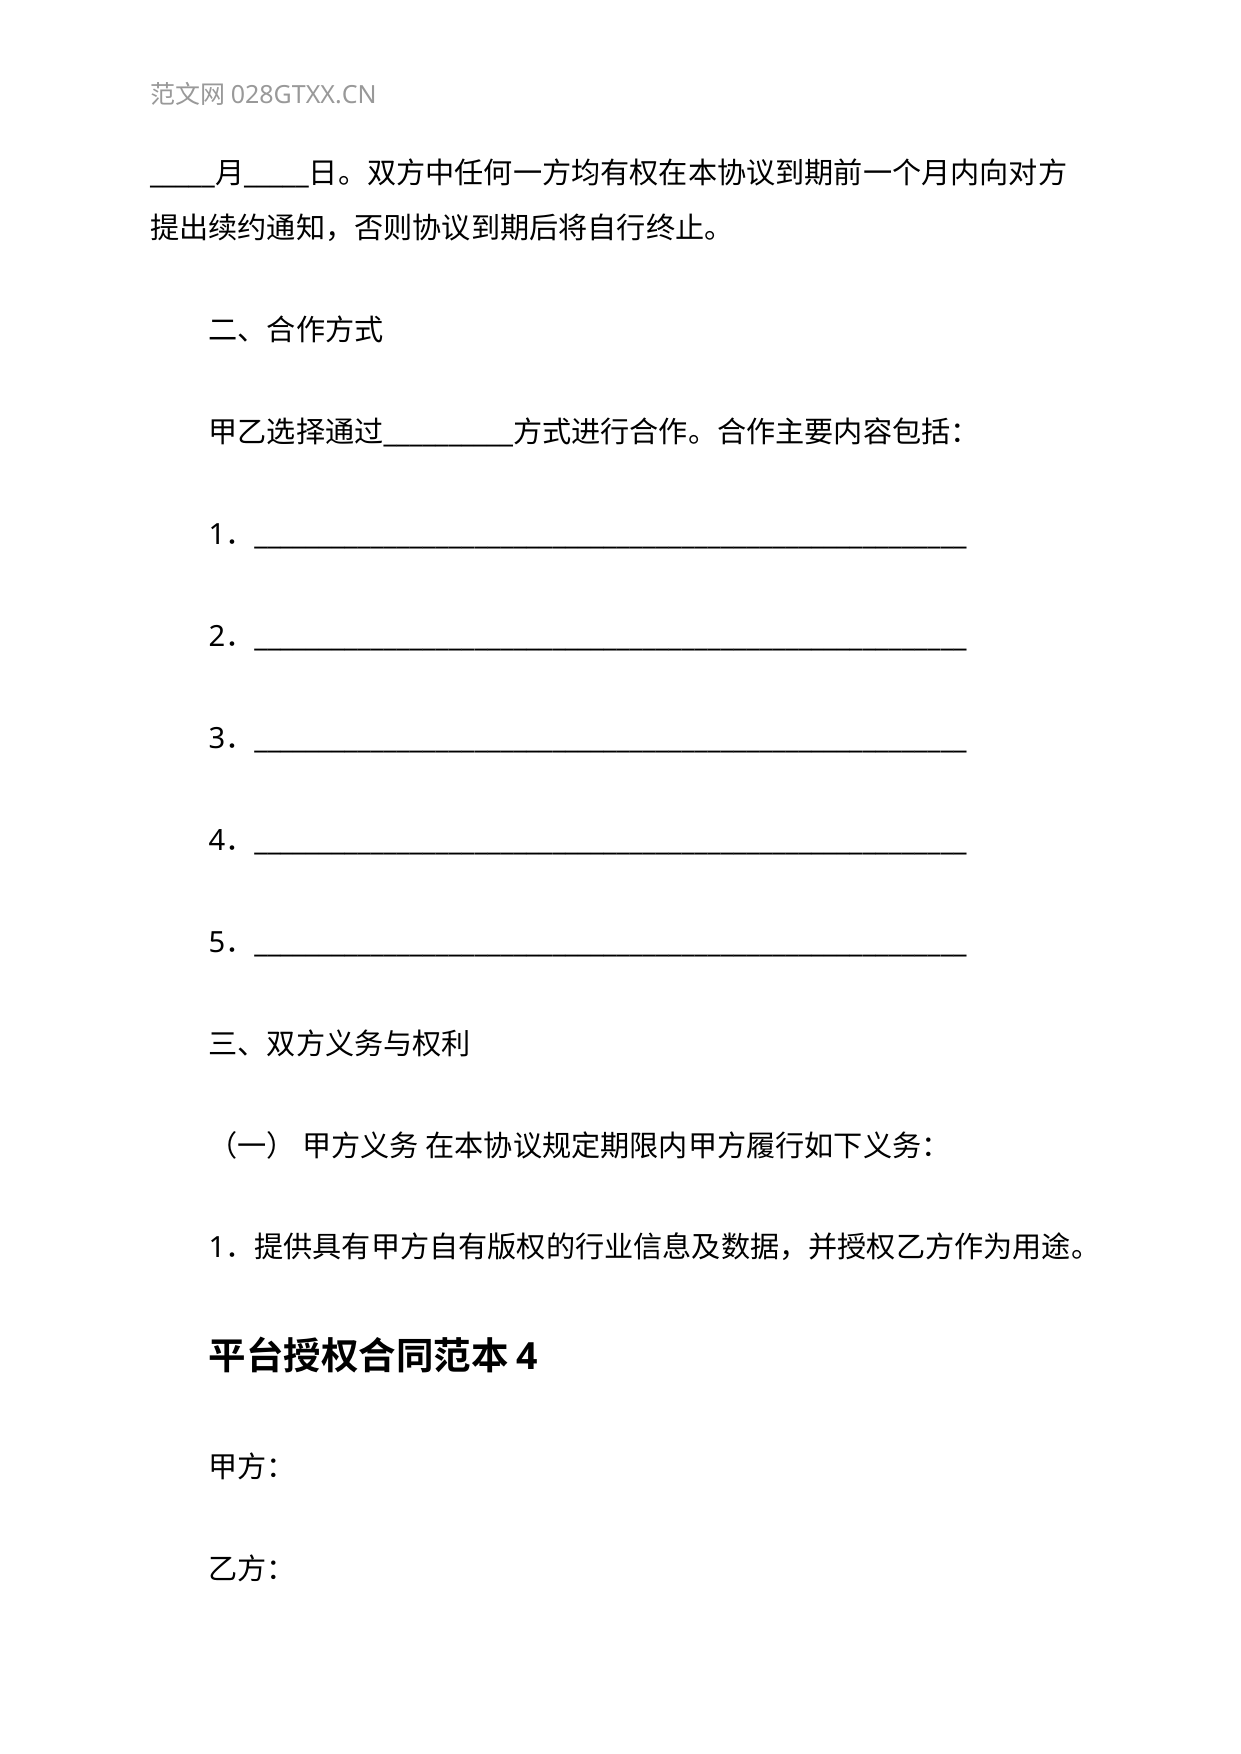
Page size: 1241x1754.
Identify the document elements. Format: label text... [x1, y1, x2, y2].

text 三、双方义务与权利 [150, 1020, 1090, 1063]
text 二、合作方式 [150, 307, 1090, 349]
text 甲方： [150, 1443, 1090, 1486]
text 5．_______________________________________________________ [150, 918, 1090, 961]
text 1．_______________________________________________________ [150, 511, 1090, 553]
text 乙方： [150, 1545, 1090, 1588]
text （一） 甲方义务 在本协议规定期限内甲方履行如下义务： [150, 1122, 1090, 1164]
text 2．_______________________________________________________ [150, 612, 1090, 655]
text 3．_______________________________________________________ [150, 714, 1090, 757]
text 甲乙选择通过__________方式进行合作。合作主要内容包括： [150, 408, 1090, 451]
text 4．_______________________________________________________ [150, 816, 1090, 859]
text 平台授权合同范本4 [150, 1326, 1090, 1380]
text 1．提供具有甲方自有版权的行业信息及数据，并授权乙方作为用途。 [150, 1224, 1090, 1266]
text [150, 150, 1090, 247]
